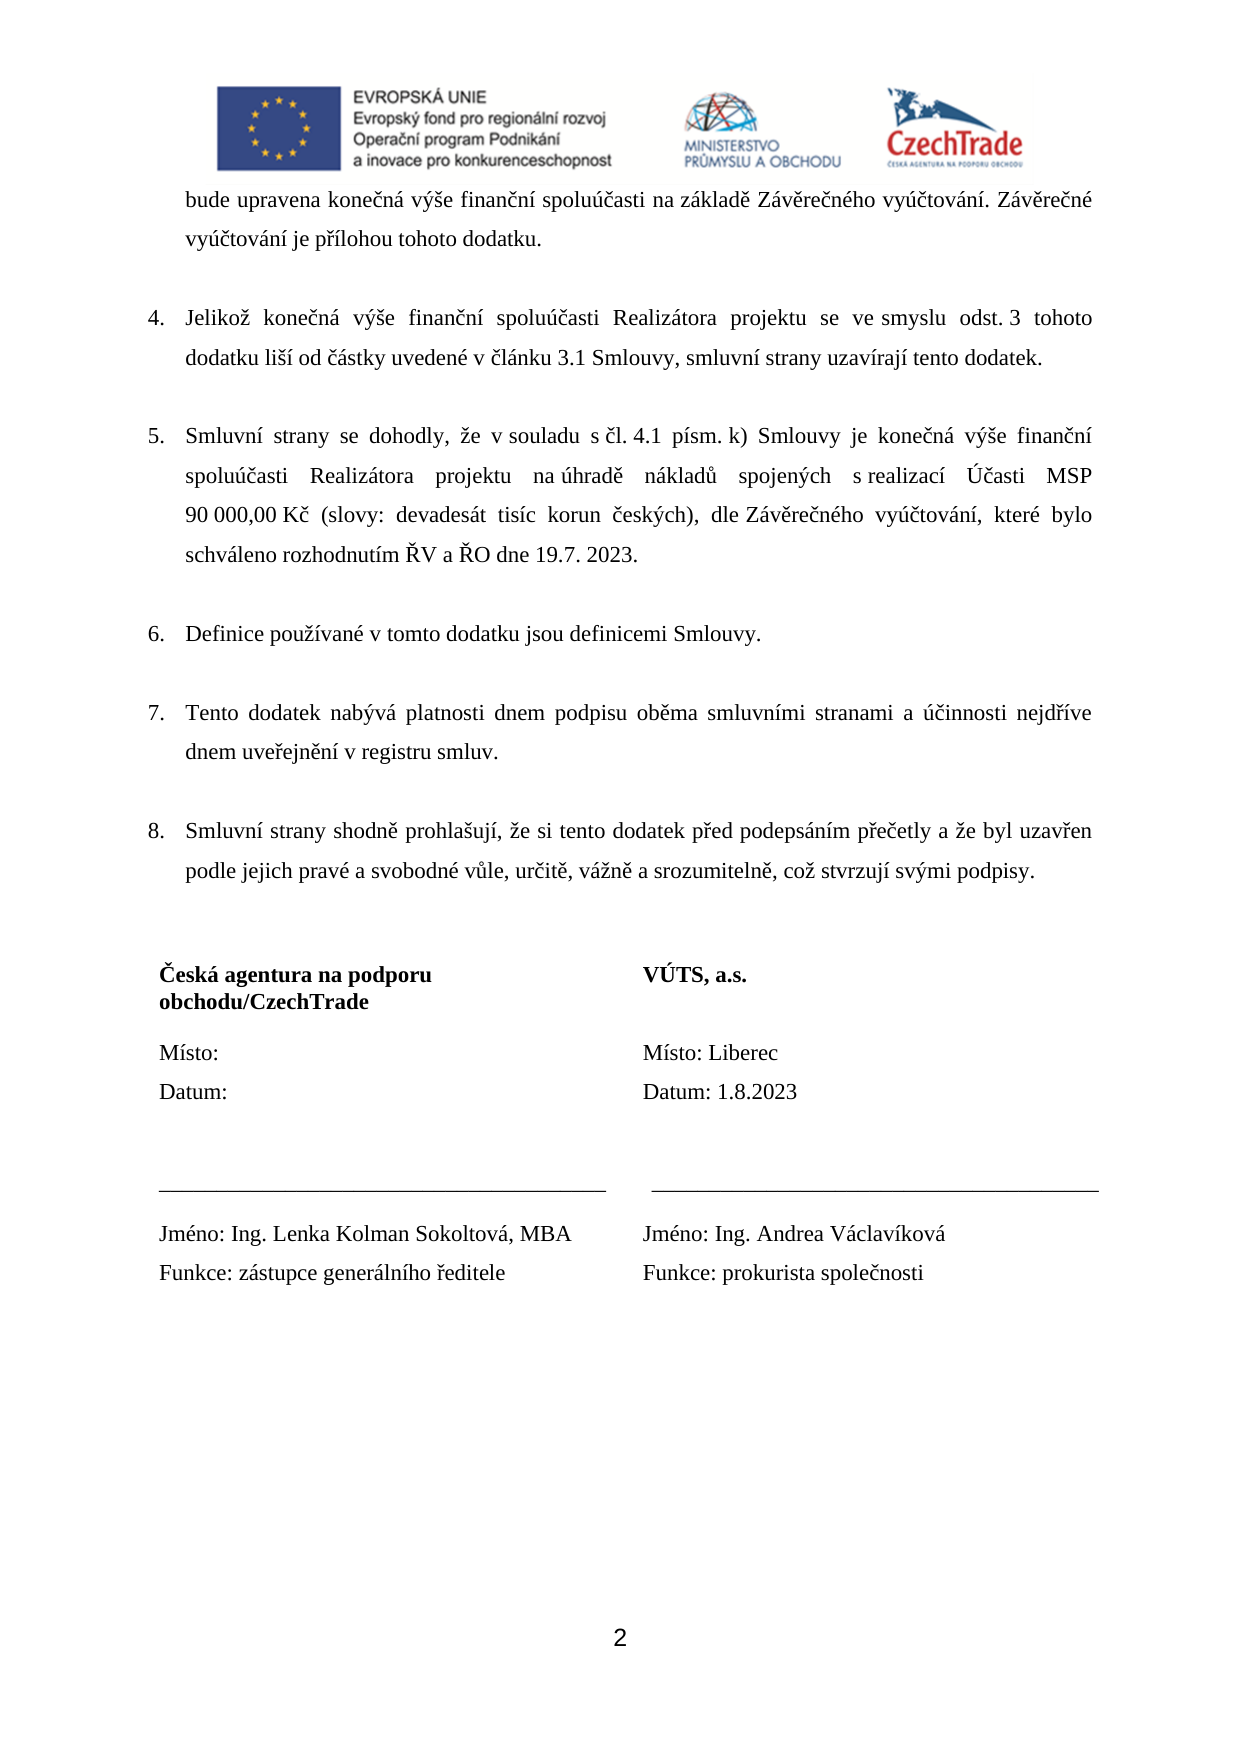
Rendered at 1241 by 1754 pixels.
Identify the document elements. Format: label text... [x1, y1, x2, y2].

table_header Česká agentura na podporu obchodu/CzechTrade [148, 949, 631, 1027]
table_cell Místo: Datum: [148, 1027, 631, 1117]
table_header VÚTS, a.s. [631, 949, 1119, 1027]
list Definice používané v tomto dodatku jsou definicemi Smlouvy. [148, 620, 1093, 646]
table_cell _______________________________________ [631, 1117, 1119, 1207]
list Smluvní strany shodně prohlašují, že si tento dodatek před podepsáním přečetly a že byl uzavřen podle jejich pravé a svobodné vůle, určitě, vážně a srozumitelně, což stvrzují svými podpisy. [148, 817, 1093, 883]
list Smluvní strany se dohodly, že v souladu s čl. 4.1 písm. k) Smlouvy je konečná výše finanční spoluúčasti Realizátora projektu na úhradě nákladů spojených s realizací Účasti MSP 90 000,00 Kč (slovy: devadesát tisíc korun českých), dle Závěrečného vyúčtování, které bylo schváleno rozhodnutím ŘV a ŘO dne 19.7. 2023. [148, 423, 1093, 567]
table_cell Jméno: Ing. Lenka Kolman Sokoltová, MBA Funkce: zástupce generálního ředitele [148, 1207, 631, 1297]
list Tento dodatek nabývá platnosti dnem podpisu oběma smluvními stranami a účinnosti nejdříve dnem uveřejnění v registru smluv. [148, 699, 1093, 765]
list Jelikož konečná výše finanční spoluúčasti Realizátora projektu se ve smyslu odst. 3 tohoto dodatku liší od částky uvedené v článku 3.1 Smlouvy, smluvní strany uzavírají tento dodatek. [148, 304, 1093, 370]
picture [205, 73, 1035, 186]
table_cell Místo: Liberec Datum: 1.8.2023 [631, 1027, 1119, 1117]
table_cell Jméno: Ing. Andrea Václavíková Funkce: prokurista společnosti [631, 1207, 1119, 1297]
table_cell _______________________________________ [148, 1117, 631, 1207]
